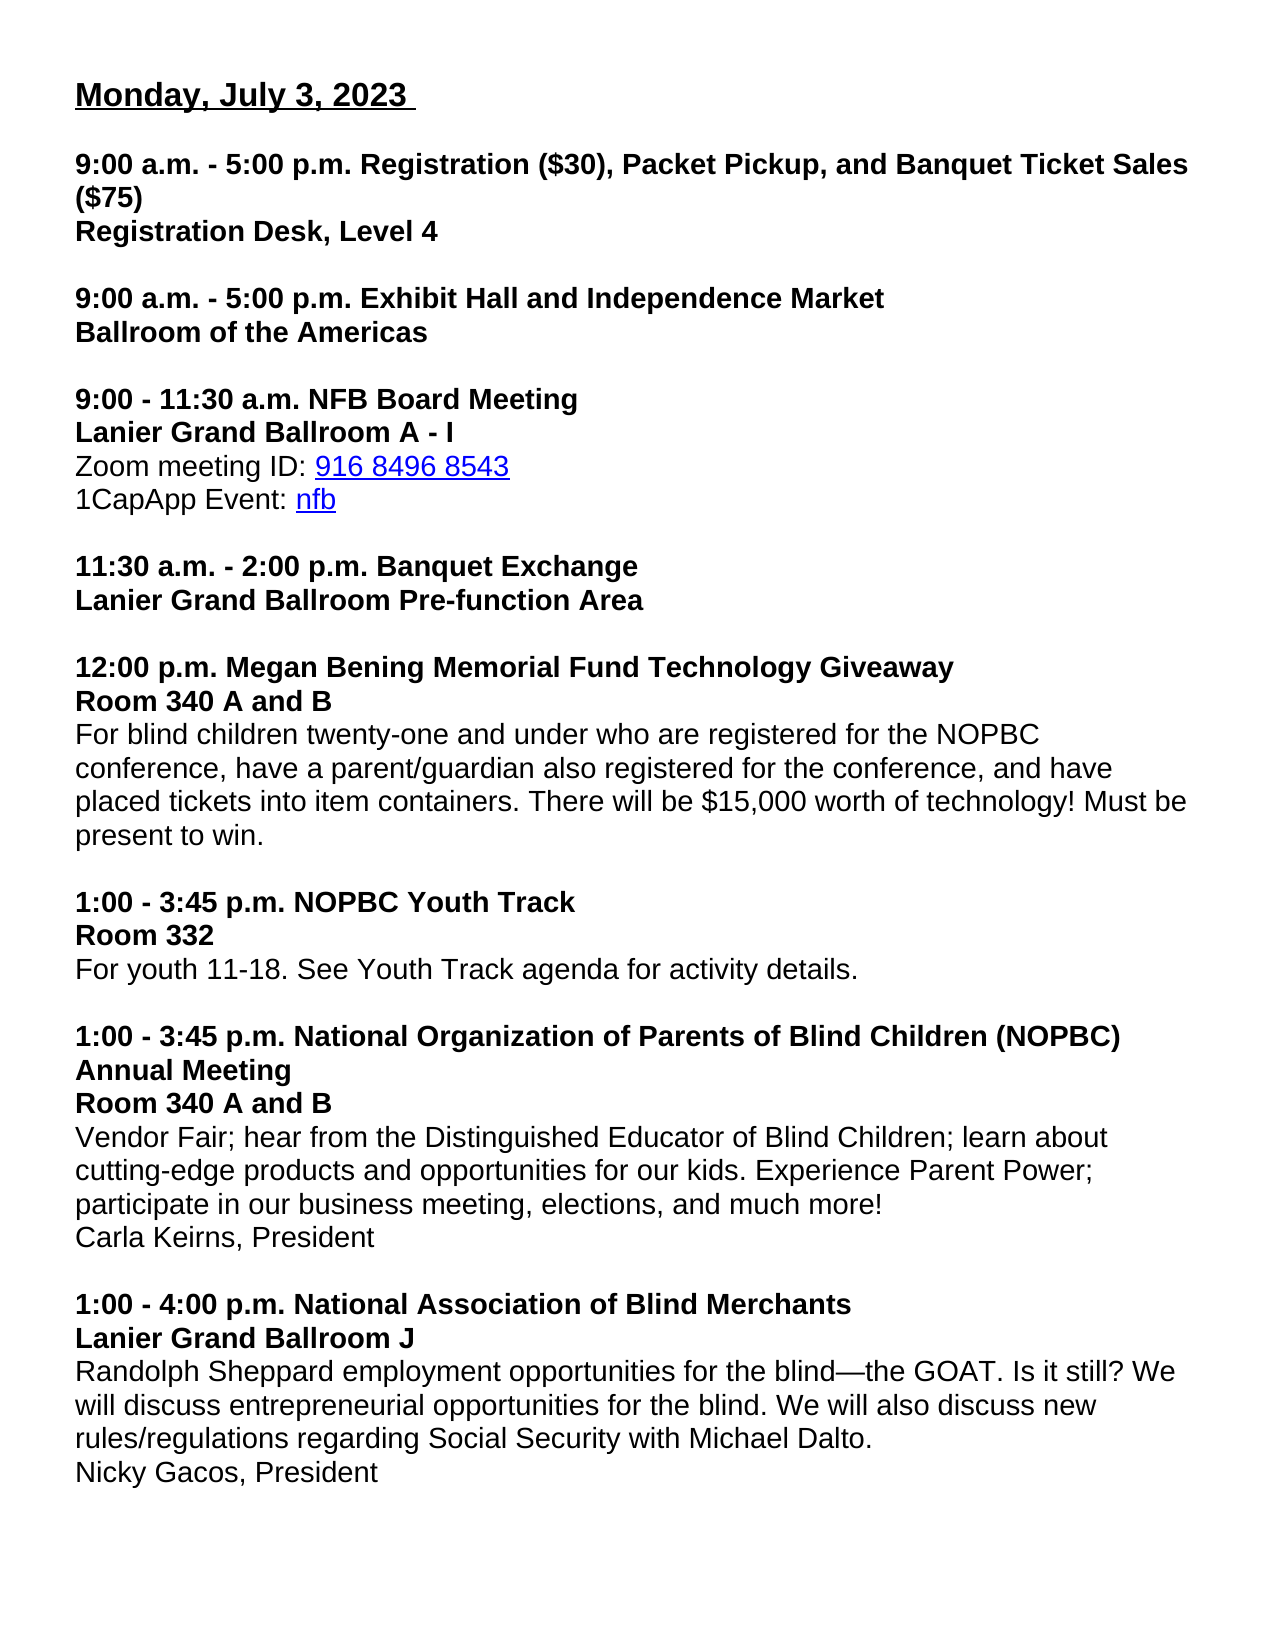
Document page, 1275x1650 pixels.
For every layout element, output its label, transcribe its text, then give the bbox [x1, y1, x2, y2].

text Room 340 A and B [75, 684, 1200, 717]
text For blind children twenty-one and under who are registered for the NOPBC conference, have a parent/guardian also registered for the conference, and have placed tickets into item containers. There will be $15,000 worth of technology! Must be present to win. [75, 717, 1200, 851]
text Room 332 [75, 918, 1200, 952]
text 1CapApp Event: nfb [75, 482, 1200, 516]
subtitle 11:30 a.m. - 2:00 p.m. Banquet Exchange [75, 549, 1200, 583]
subtitle 1:00 - 3:45 p.m. NOPBC Youth Track [75, 885, 1200, 918]
text Ballroom of the Americas [75, 315, 1200, 348]
text Carla Keirns, President [75, 1220, 1200, 1254]
text Lanier Grand Ballroom A - I [75, 415, 1200, 449]
text Lanier Grand Ballroom Pre-function Area [75, 583, 1200, 617]
subtitle Monday, July 3, 2023 [75, 75, 1200, 113]
text Nicky Gacos, President [75, 1455, 1200, 1489]
text For youth 11-18. See Youth Track agenda for activity details. [75, 952, 1200, 986]
text Lanier Grand Ballroom J [75, 1321, 1200, 1354]
text Vendor Fair; hear from the Distinguished Educator of Blind Children; learn about cutting-edge products and opportunities for our kids. Experience Parent Power; participate in our business meeting, elections, and much more! [75, 1120, 1200, 1220]
subtitle 1:00 - 3:45 p.m. National Organization of Parents of Blind Children (NOPBC) Annual Meeting [75, 1019, 1200, 1086]
subtitle 1:00 - 4:00 p.m. National Association of Blind Merchants [75, 1287, 1200, 1321]
text Registration Desk, Level 4 [75, 214, 1200, 248]
subtitle 9:00 a.m. - 5:00 p.m. Exhibit Hall and Independence Market [75, 281, 1200, 315]
text Randolph Sheppard employment opportunities for the blind—the GOAT. Is it still? We will discuss entrepreneurial opportunities for the blind. We will also discuss new rules/regulations regarding Social Security with Michael Dalto. [75, 1354, 1200, 1455]
text Room 340 A and B [75, 1086, 1200, 1120]
subtitle 9:00 a.m. - 5:00 p.m. Registration ($30), Packet Pickup, and Banquet Ticket Sales ($75) [75, 147, 1200, 214]
subtitle 12:00 p.m. Megan Bening Memorial Fund Technology Giveaway [75, 650, 1200, 684]
subtitle 9:00 - 11:30 a.m. NFB Board Meeting [75, 382, 1200, 415]
text Zoom meeting ID: 916 8496 8543 [75, 449, 1200, 482]
